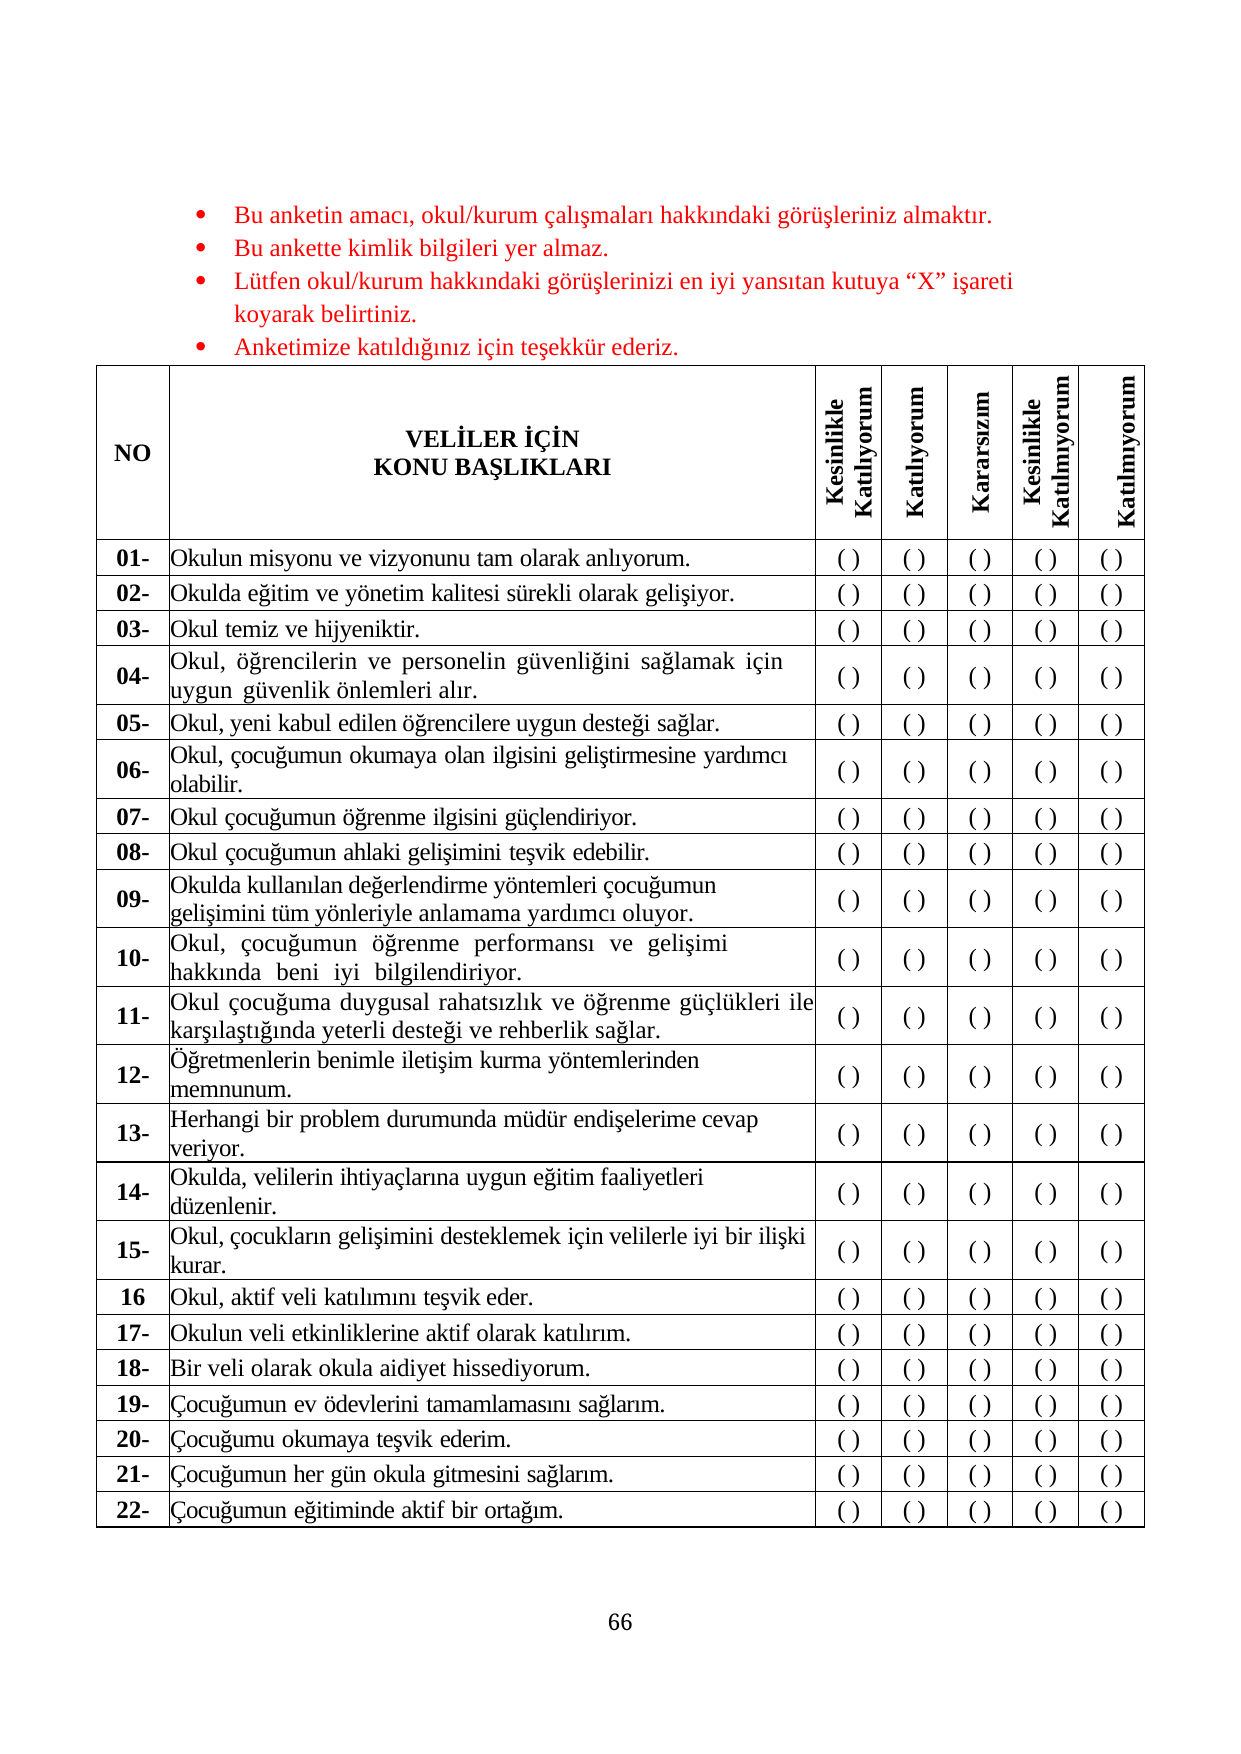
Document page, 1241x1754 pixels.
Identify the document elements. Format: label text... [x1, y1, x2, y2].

table_cell ( ) [816, 705, 881, 739]
table_cell ( ) [882, 1045, 947, 1103]
table_cell ( ) [1013, 928, 1078, 986]
table_cell ( ) [882, 987, 947, 1044]
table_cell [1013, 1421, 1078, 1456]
table_cell ( ) [816, 987, 881, 1044]
table_cell ( ) [1013, 540, 1078, 574]
table_cell ( ) [1079, 834, 1144, 869]
table_cell ( ) [882, 1163, 947, 1220]
table_cell ( ) [816, 870, 881, 927]
table_cell ( ) [882, 540, 947, 574]
table_cell Okulda kullanılan değerlendirme yöntemleri çocuğumun gelişimini tüm yönleriyle anlamama yardımcı oluyor. [170, 870, 815, 927]
list Bu anketin amacı, okul/kurum çalışmaları hakkındaki görüşleriniz almaktır. [196, 200, 1092, 228]
table_cell Okul, aktif veli katılımını teşvik eder. [170, 1280, 815, 1314]
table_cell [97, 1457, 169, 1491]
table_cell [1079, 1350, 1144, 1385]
table_cell 13- [97, 1104, 169, 1161]
table_cell ( ) [1013, 646, 1078, 704]
table_cell Okul çocuğuma duygusal rahatsızlık ve öğrenme güçlükleri ile karşılaştığında yeterli desteği ve rehberlik sağlar. [170, 987, 815, 1044]
table_cell Okulun misyonu ve vizyonunu tam olarak anlıyorum. [170, 540, 815, 574]
table_cell ( ) [882, 799, 947, 833]
table_cell Öğretmenlerin benimle iletişim kurma yöntemlerinden memnunum. [170, 1045, 815, 1103]
table_header VELİLER İÇİN KONU BAŞLIKLARI [170, 366, 815, 539]
table_cell 09- [97, 870, 169, 927]
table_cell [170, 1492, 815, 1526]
table_cell ( ) [882, 576, 947, 610]
table_cell 03- [97, 611, 169, 645]
table_cell Okul çocuğumun ahlaki gelişimini teşvik edebilir. [170, 834, 815, 869]
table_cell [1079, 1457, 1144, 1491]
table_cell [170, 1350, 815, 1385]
table_cell ( ) [816, 834, 881, 869]
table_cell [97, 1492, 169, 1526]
table_cell ( ) [948, 928, 1012, 986]
list Bu ankette kimlik bilgileri yer almaz. [196, 233, 1092, 261]
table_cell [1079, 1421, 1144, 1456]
table_cell Okul, öğrencilerin ve personelin güvenliğini sağlamak için uygun güvenlik önlemleri alır. [170, 646, 815, 704]
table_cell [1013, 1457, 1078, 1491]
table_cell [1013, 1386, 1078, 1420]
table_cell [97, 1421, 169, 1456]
table_cell 11- [97, 987, 169, 1044]
table_cell ( ) [1079, 799, 1144, 833]
table_cell ( ) [1079, 870, 1144, 927]
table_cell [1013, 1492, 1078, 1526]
table_header Katılıyorum [882, 366, 947, 539]
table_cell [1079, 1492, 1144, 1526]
table_cell ( ) [882, 705, 947, 739]
table_cell Okul, çocuğumun öğrenme performansı ve gelişimi hakkında beni iyi bilgilendiriyor. [170, 928, 815, 986]
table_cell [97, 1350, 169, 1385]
table_cell Okulda, velilerin ihtiyaçlarına uygun eğitim faaliyetleri düzenlenir. [170, 1163, 815, 1220]
table_cell 16 [97, 1280, 169, 1314]
table_cell ( ) [816, 1045, 881, 1103]
table_cell Okul, yeni kabul edilen öğrencilere uygun desteği sağlar. [170, 705, 815, 739]
list Anketimize katıldığınız için teşekkür ederiz. [196, 332, 1092, 361]
table_cell ( ) [1079, 987, 1144, 1044]
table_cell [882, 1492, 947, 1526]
table_cell ( ) [1013, 1280, 1078, 1314]
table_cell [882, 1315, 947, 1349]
table_cell ( ) [882, 740, 947, 798]
table_header Kararsızım [948, 366, 1012, 539]
table_cell ( ) [882, 1104, 947, 1161]
table_cell 05- [97, 705, 169, 739]
table_cell ( ) [816, 799, 881, 833]
table_cell 14- [97, 1163, 169, 1220]
table_cell ( ) [1013, 1045, 1078, 1103]
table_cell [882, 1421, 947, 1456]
table_cell ( ) [1079, 1280, 1144, 1314]
table_cell ( ) [948, 870, 1012, 927]
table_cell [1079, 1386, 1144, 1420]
table_cell ( ) [1013, 799, 1078, 833]
table_cell 17- [97, 1315, 169, 1349]
table_cell ( ) [816, 1315, 881, 1349]
table_cell ( ) [948, 1280, 1012, 1314]
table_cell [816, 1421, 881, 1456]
table_cell Okul, çocukların gelişimini desteklemek için velilerle iyi bir ilişki kurar. [170, 1221, 815, 1278]
table_cell ( ) [1013, 987, 1078, 1044]
table_cell 10- [97, 928, 169, 986]
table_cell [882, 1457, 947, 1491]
table_cell Okulda eğitim ve yönetim kalitesi sürekli olarak gelişiyor. [170, 576, 815, 610]
table_header Katılmıyorum [1079, 366, 1144, 539]
table_cell Herhangi bir problem durumunda müdür endişelerime cevap veriyor. [170, 1104, 815, 1161]
table_cell ( ) [948, 740, 1012, 798]
table_cell ( ) [882, 646, 947, 704]
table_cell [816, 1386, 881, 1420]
table_cell 15- [97, 1221, 169, 1278]
table_cell 06- [97, 740, 169, 798]
table_cell Okulun veli etkinliklerine aktif olarak katılırım. [170, 1315, 815, 1349]
table_cell ( ) [816, 646, 881, 704]
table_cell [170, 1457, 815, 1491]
table_cell ( ) [948, 1045, 1012, 1103]
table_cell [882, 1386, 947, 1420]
table_cell ( ) [1013, 611, 1078, 645]
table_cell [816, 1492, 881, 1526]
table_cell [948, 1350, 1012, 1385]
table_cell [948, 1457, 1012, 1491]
table_cell 07- [97, 799, 169, 833]
list Lütfen okul/kurum hakkındaki görüşlerinizi en iyi yansıtan kutuya “X” işareti koyarak belirtiniz. [196, 266, 1092, 327]
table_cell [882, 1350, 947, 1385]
table_header Kesinlikle Katılıyorum [816, 366, 881, 539]
table_cell 01- [97, 540, 169, 574]
table_cell 12- [97, 1045, 169, 1103]
table_cell ( ) [948, 799, 1012, 833]
table_cell ( ) [1013, 740, 1078, 798]
table_cell Okul, çocuğumun okumaya olan ilgisini geliştirmesine yardımcı olabilir. [170, 740, 815, 798]
table_cell ( ) [1013, 1221, 1078, 1278]
table_cell ( ) [1079, 540, 1144, 574]
table_cell 08- [97, 834, 169, 869]
table_cell ( ) [948, 1221, 1012, 1278]
table_cell ( ) [1079, 928, 1144, 986]
table_header Kesinlikle Katılmıyorum [1013, 366, 1078, 539]
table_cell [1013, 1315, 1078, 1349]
table_cell ( ) [882, 611, 947, 645]
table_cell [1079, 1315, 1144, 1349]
table_cell ( ) [816, 611, 881, 645]
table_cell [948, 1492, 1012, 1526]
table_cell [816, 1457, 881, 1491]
table_cell ( ) [882, 1221, 947, 1278]
table_cell ( ) [948, 646, 1012, 704]
table_cell Okul çocuğumun öğrenme ilgisini güçlendiriyor. [170, 799, 815, 833]
table_cell ( ) [948, 987, 1012, 1044]
table_cell ( ) [882, 928, 947, 986]
table_cell ( ) [816, 928, 881, 986]
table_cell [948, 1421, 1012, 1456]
table_cell ( ) [1079, 1221, 1144, 1278]
table_cell 04- [97, 646, 169, 704]
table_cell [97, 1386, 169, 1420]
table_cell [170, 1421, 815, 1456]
table_cell ( ) [816, 576, 881, 610]
table_cell ( ) [882, 834, 947, 869]
table_cell ( ) [1013, 870, 1078, 927]
table_header NO [97, 366, 169, 539]
table_cell ( ) [1079, 646, 1144, 704]
table_cell ( ) [948, 540, 1012, 574]
table_cell ( ) [1079, 740, 1144, 798]
table_cell ( ) [948, 705, 1012, 739]
table_cell ( ) [948, 1163, 1012, 1220]
table_cell ( ) [948, 576, 1012, 610]
table_cell ( ) [1079, 1163, 1144, 1220]
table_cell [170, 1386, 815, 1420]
table_cell ( ) [1013, 1104, 1078, 1161]
table_cell ( ) [1079, 611, 1144, 645]
table_cell ( ) [1079, 1104, 1144, 1161]
table_cell ( ) [816, 1280, 881, 1314]
table_cell ( ) [882, 870, 947, 927]
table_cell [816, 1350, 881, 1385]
table_cell Okul temiz ve hijyeniktir. [170, 611, 815, 645]
table_cell ( ) [816, 1104, 881, 1161]
table_cell ( ) [1013, 834, 1078, 869]
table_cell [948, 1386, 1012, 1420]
table_cell ( ) [816, 1163, 881, 1220]
table_cell ( ) [882, 1280, 947, 1314]
table_cell ( ) [948, 834, 1012, 869]
table_cell ( ) [1013, 705, 1078, 739]
table_cell ( ) [948, 1104, 1012, 1161]
table_cell ( ) [1013, 576, 1078, 610]
table_cell ( ) [1079, 705, 1144, 739]
table_cell ( ) [816, 740, 881, 798]
table_cell 02- [97, 576, 169, 610]
table_cell ( ) [816, 540, 881, 574]
table_cell ( ) [1079, 1045, 1144, 1103]
table_cell ( ) [1079, 576, 1144, 610]
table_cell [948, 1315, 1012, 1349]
table_cell ( ) [816, 1221, 881, 1278]
table_cell ( ) [1013, 1163, 1078, 1220]
table_cell ( ) [948, 611, 1012, 645]
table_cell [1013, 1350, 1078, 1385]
